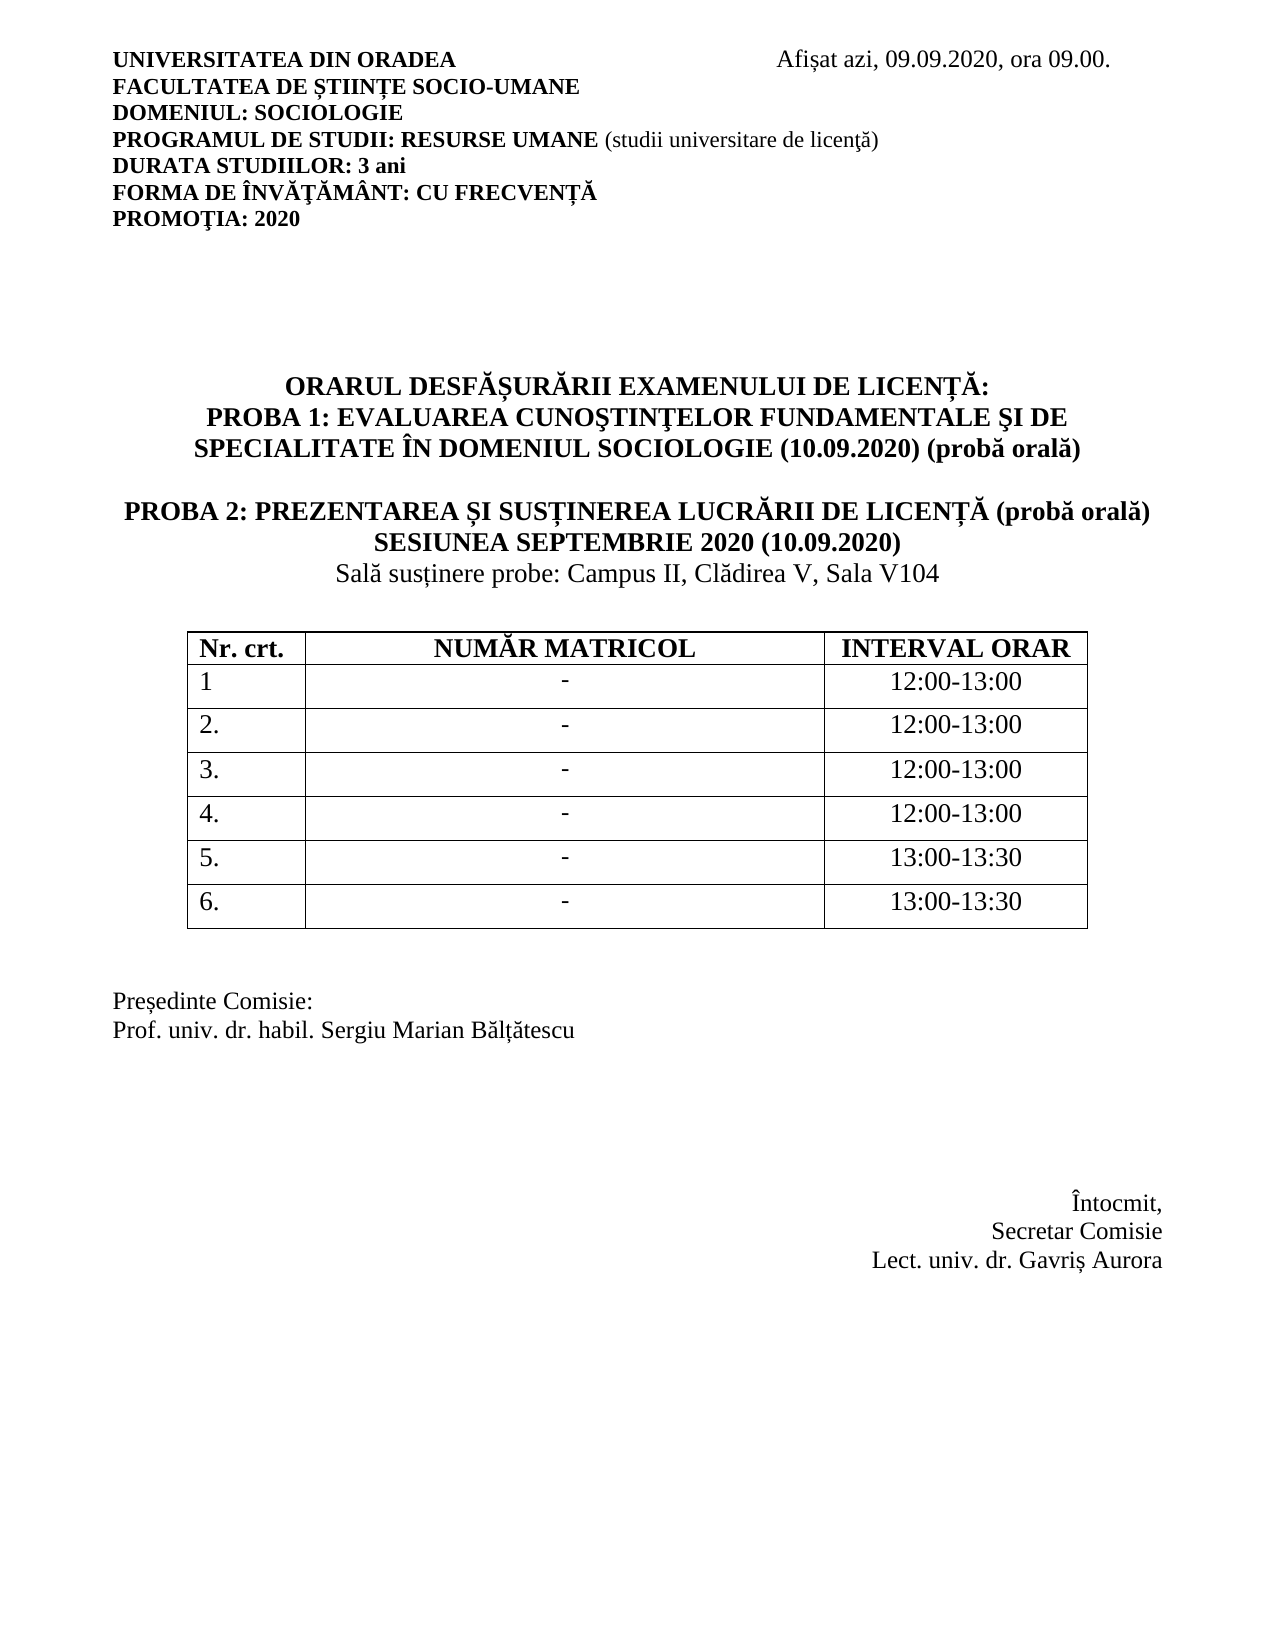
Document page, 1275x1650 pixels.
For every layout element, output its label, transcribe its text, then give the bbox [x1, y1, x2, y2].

text Sală susținere probe: Campus II, Clădirea V, Sala V104 [112, 557, 1162, 588]
text PROBA 1: EVALUAREA CUNOŞTINŢELOR FUNDAMENTALE ŞI DE SPECIALITATE ÎN DOMENIUL SOCIOLOGIE (10.09.2020) (probă orală) [112, 401, 1162, 464]
table_cell - [306, 753, 824, 796]
table_cell 5. [188, 841, 305, 884]
text UNIVERSITATEA DIN ORADEA Afișat azi, 09.09.2020, ora 09.00. [112, 44, 1162, 73]
table_cell - [306, 841, 824, 884]
text FACULTATEA DE ȘTIINȚE SOCIO-UMANE [112, 73, 1162, 99]
text PROGRAMUL DE STUDII: RESURSE UMANE (studii universitare de licenţă) [112, 126, 1162, 152]
table_cell 3. [188, 753, 305, 796]
text Lect. univ. dr. Gavriș Aurora [112, 1245, 1162, 1274]
text PROBA 2: PREZENTAREA ȘI SUSȚINEREA LUCRĂRII DE LICENȚĂ (probă orală) [112, 495, 1162, 526]
table_cell - [306, 709, 824, 752]
table_cell 12:00-13:00 [825, 665, 1087, 708]
text DURATA STUDIILOR: 3 ani [112, 152, 1162, 178]
table_header NUMĂR MATRICOL [306, 633, 824, 663]
table_cell 13:00-13:30 [825, 841, 1087, 884]
text SESIUNEA SEPTEMBRIE 2020 (10.09.2020) [112, 526, 1162, 557]
table_cell 4. [188, 797, 305, 840]
table_cell 6. [188, 885, 305, 928]
table_header INTERVAL ORAR [825, 633, 1087, 663]
table_cell 12:00-13:00 [825, 797, 1087, 840]
text Secretar Comisie [112, 1216, 1162, 1245]
table_cell - [306, 885, 824, 928]
table_header Nr. crt. [188, 633, 305, 663]
table_cell 13:00-13:30 [825, 885, 1087, 928]
text Președinte Comisie: [112, 986, 1162, 1015]
table_cell 12:00-13:00 [825, 709, 1087, 752]
table_cell - [306, 665, 824, 708]
table_cell 2. [188, 709, 305, 752]
text Prof. univ. dr. habil. Sergiu Marian Bălțătescu [112, 1015, 1162, 1044]
table_cell 12:00-13:00 [825, 753, 1087, 796]
text Întocmit, [112, 1188, 1162, 1216]
text ORARUL DESFĂȘURĂRII EXAMENULUI DE LICENȚĂ: [112, 370, 1162, 401]
text FORMA DE ÎNVĂŢĂMÂNT: CU FRECVENȚĂ [112, 178, 1162, 205]
text PROMOŢIA: 2020 [112, 205, 1162, 231]
table_cell 1 [188, 665, 305, 708]
table_cell - [306, 797, 824, 840]
text DOMENIUL: SOCIOLOGIE [112, 99, 1162, 126]
